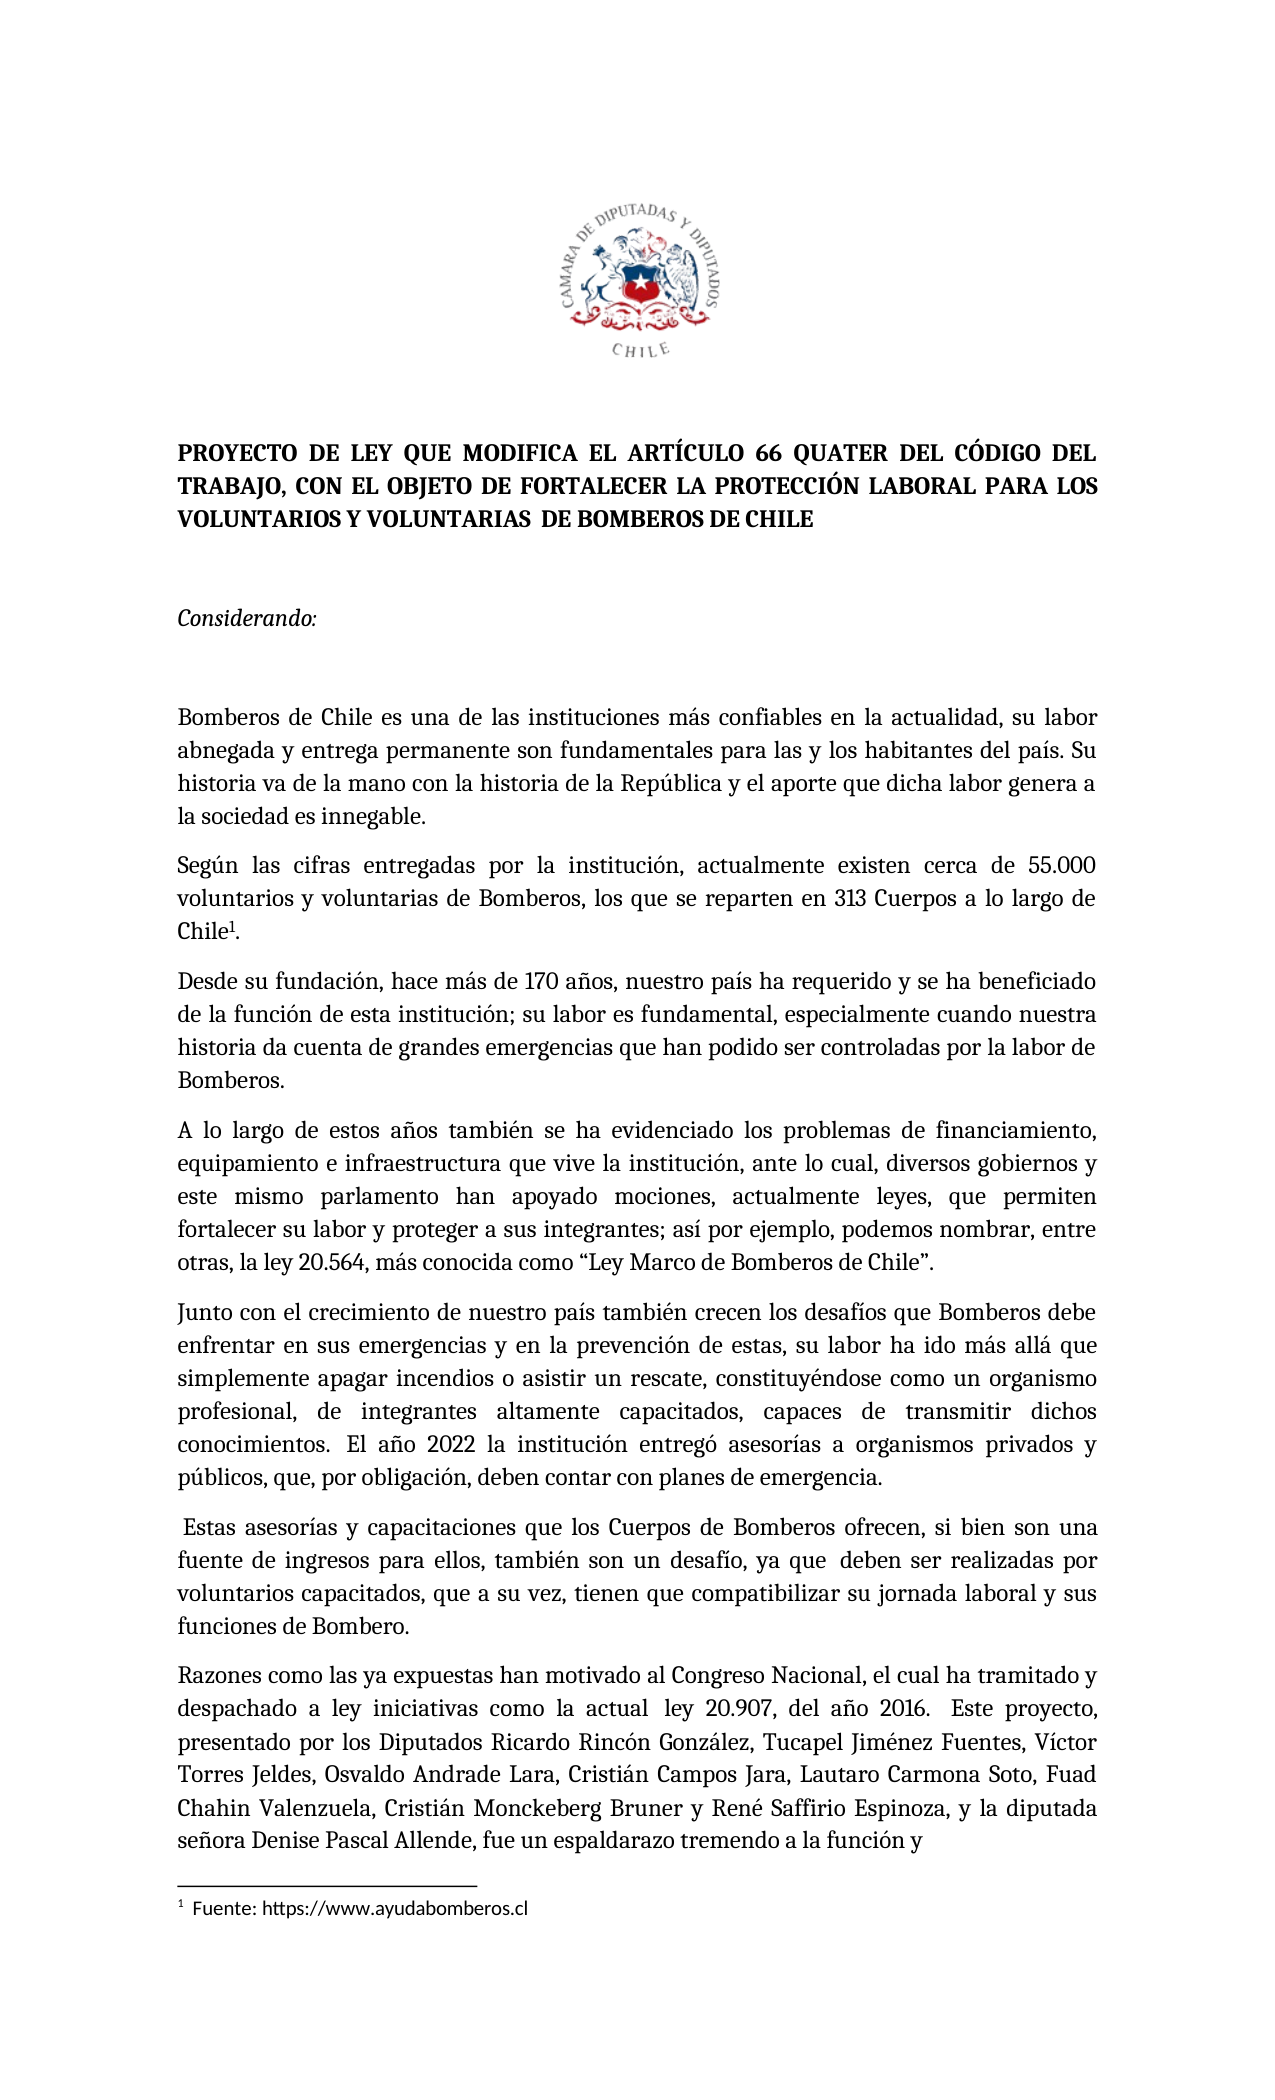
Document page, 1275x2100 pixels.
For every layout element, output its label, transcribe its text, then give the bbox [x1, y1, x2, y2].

text A lo largo de estos años también se ha evidenciado los problemas de financiamiento, equipamiento e infraestructura que vive la institución, ante lo cual, diversos gobiernos y este mismo parlamento han apoyado mociones, actualmente leyes, que permiten fortalecer su labor y proteger a sus integrantes; así por ejemplo, podemos nombrar, entre otras, la ley 20.564, más conocida como “Ley Marco de Bomberos de Chile”. [177, 1116, 1098, 1277]
text Según las cifras entregadas por la institución, actualmente existen cerca de 55.000 voluntarios y voluntarias de Bomberos, los que se reparten en 313 Cuerpos a lo largo de Chile1. [177, 851, 1098, 946]
picture [558, 202, 721, 360]
text Estas asesorías y capacitaciones que los Cuerpos de Bomberos ofrecen, si bien son una fuente de ingresos para ellos, también son un desafío, ya que deben ser realizadas por voluntarios capacitados, que a su vez, tienen que compatibilizar su jornada laboral y sus funciones de Bombero. [177, 1512, 1098, 1640]
text Considerando: [177, 604, 1110, 632]
text 1 Fuente: https://www.ayudabomberos.cl [177, 1895, 1110, 1921]
text Bomberos de Chile es una de las instituciones más confiables en la actualidad, su labor abnegada y entrega permanente son fundamentales para las y los habitantes del país. Su historia va de la mano con la historia de la República y el aporte que dicha labor genera a la sociedad es innegable. [177, 702, 1098, 830]
text Junto con el crecimiento de nuestro país también crecen los desafíos que Bomberos debe enfrentar en sus emergencias y en la prevención de estas, su labor ha ido más allá que simplemente apagar incendios o asistir un rescate, constituyéndose como un organismo profesional, de integrantes altamente capacitados, capaces de transmitir dichos conocimientos. El año 2022 la institución entregó asesorías a organismos privados y públicos, que, por obligación, deben contar con planes de emergencia. [177, 1298, 1098, 1491]
text Desde su fundación, hace más de 170 años, nuestro país ha requerido y se ha beneficiado de la función de esta institución; su labor es fundamental, especialmente cuando nuestra historia da cuenta de grandes emergencias que han podido ser controladas por la labor de Bomberos. [177, 967, 1098, 1095]
subtitle PROYECTO DE LEY QUE MODIFICA EL ARTÍCULO 66 QUATER DEL CÓDIGO DEL TRABAJO, CON EL OBJETO DE FORTALECER LA PROTECCIÓN LABORAL PARA LOS VOLUNTARIOS Y VOLUNTARIAS DE BOMBEROS DE CHILE [177, 439, 1098, 534]
text Razones como las ya expuestas han motivado al Congreso Nacional, el cual ha tramitado y despachado a ley iniciativas como la actual ley 20.907, del año 2016. Este proyecto, presentado por los Diputados Ricardo Rincón González, Tucapel Jiménez Fuentes, Víctor Torres Jeldes, Osvaldo Andrade Lara, Cristián Campos Jara, Lautaro Carmona Soto, Fuad Chahin Valenzuela, Cristián Monckeberg Bruner y René Saffirio Espinoza, y la diputada señora Denise Pascal Allende, fue un espaldarazo tremendo a la función y [177, 1661, 1098, 1855]
